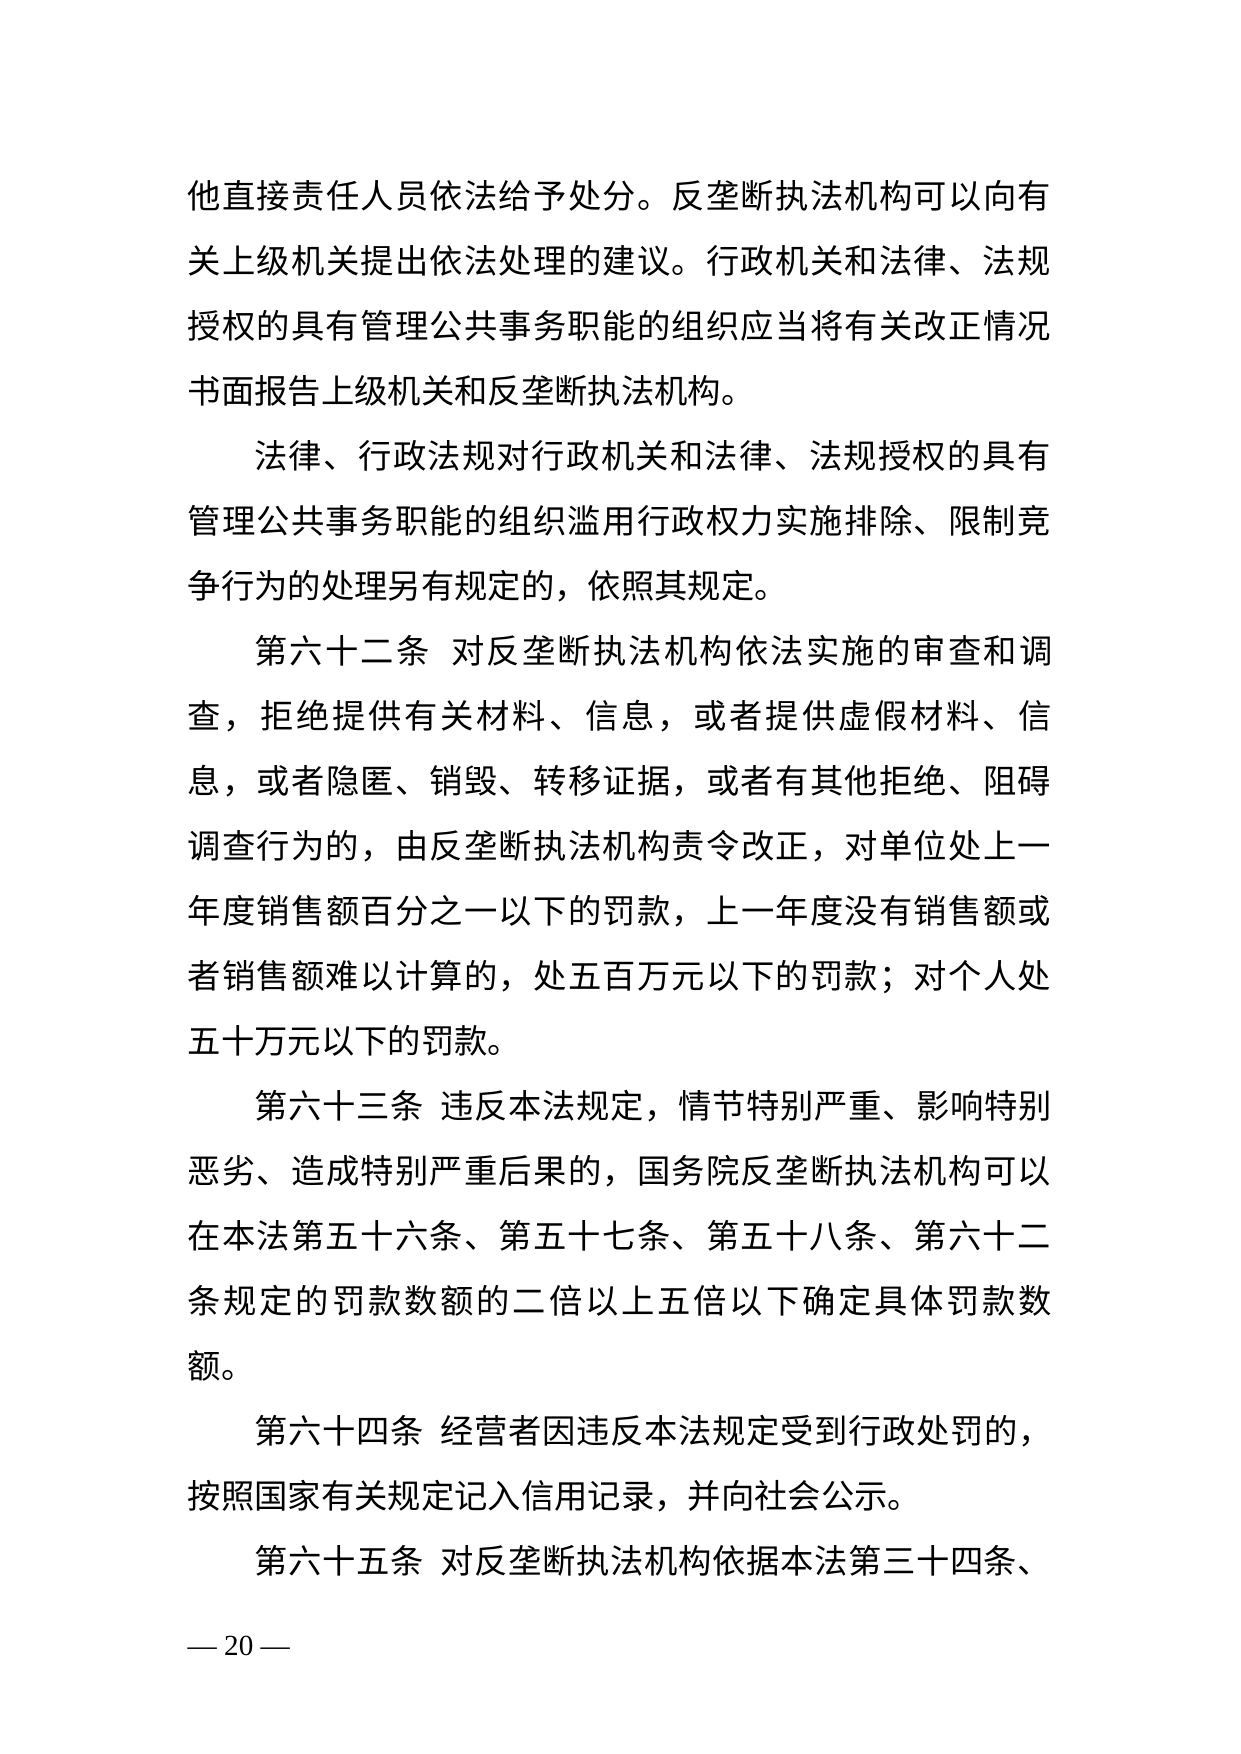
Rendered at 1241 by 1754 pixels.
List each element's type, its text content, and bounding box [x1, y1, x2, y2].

text 法律、行政法规对行政机关和法律、法规授权的具有管理公共事务职能的组织滥用行政权力实施排除、限制竞争行为的处理另有规定的，依照其规定。 [187, 422, 1053, 617]
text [187, 162, 1053, 422]
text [187, 1527, 1053, 1592]
text 第六十四条 经营者因违反本法规定受到行政处罚的，按照国家有关规定记入信用记录，并向社会公示。 [187, 1397, 1053, 1527]
text 第六十三条 违反本法规定，情节特别严重、影响特别恶劣、造成特别严重后果的，国务院反垄断执法机构可以在本法第五十六条、第五十七条、第五十八条、第六十二条规定的罚款数额的二倍以上五倍以下确定具体罚款数额。 [187, 1072, 1053, 1397]
text 第六十二条 对反垄断执法机构依法实施的审查和调查，拒绝提供有关材料、信息，或者提供虚假材料、信息，或者隐匿、销毁、转移证据，或者有其他拒绝、阻碍调查行为的，由反垄断执法机构责令改正，对单位处上一年度销售额百分之一以下的罚款，上一年度没有销售额或者销售额难以计算的，处五百万元以下的罚款；对个人处五十万元以下的罚款。 [187, 617, 1053, 1072]
